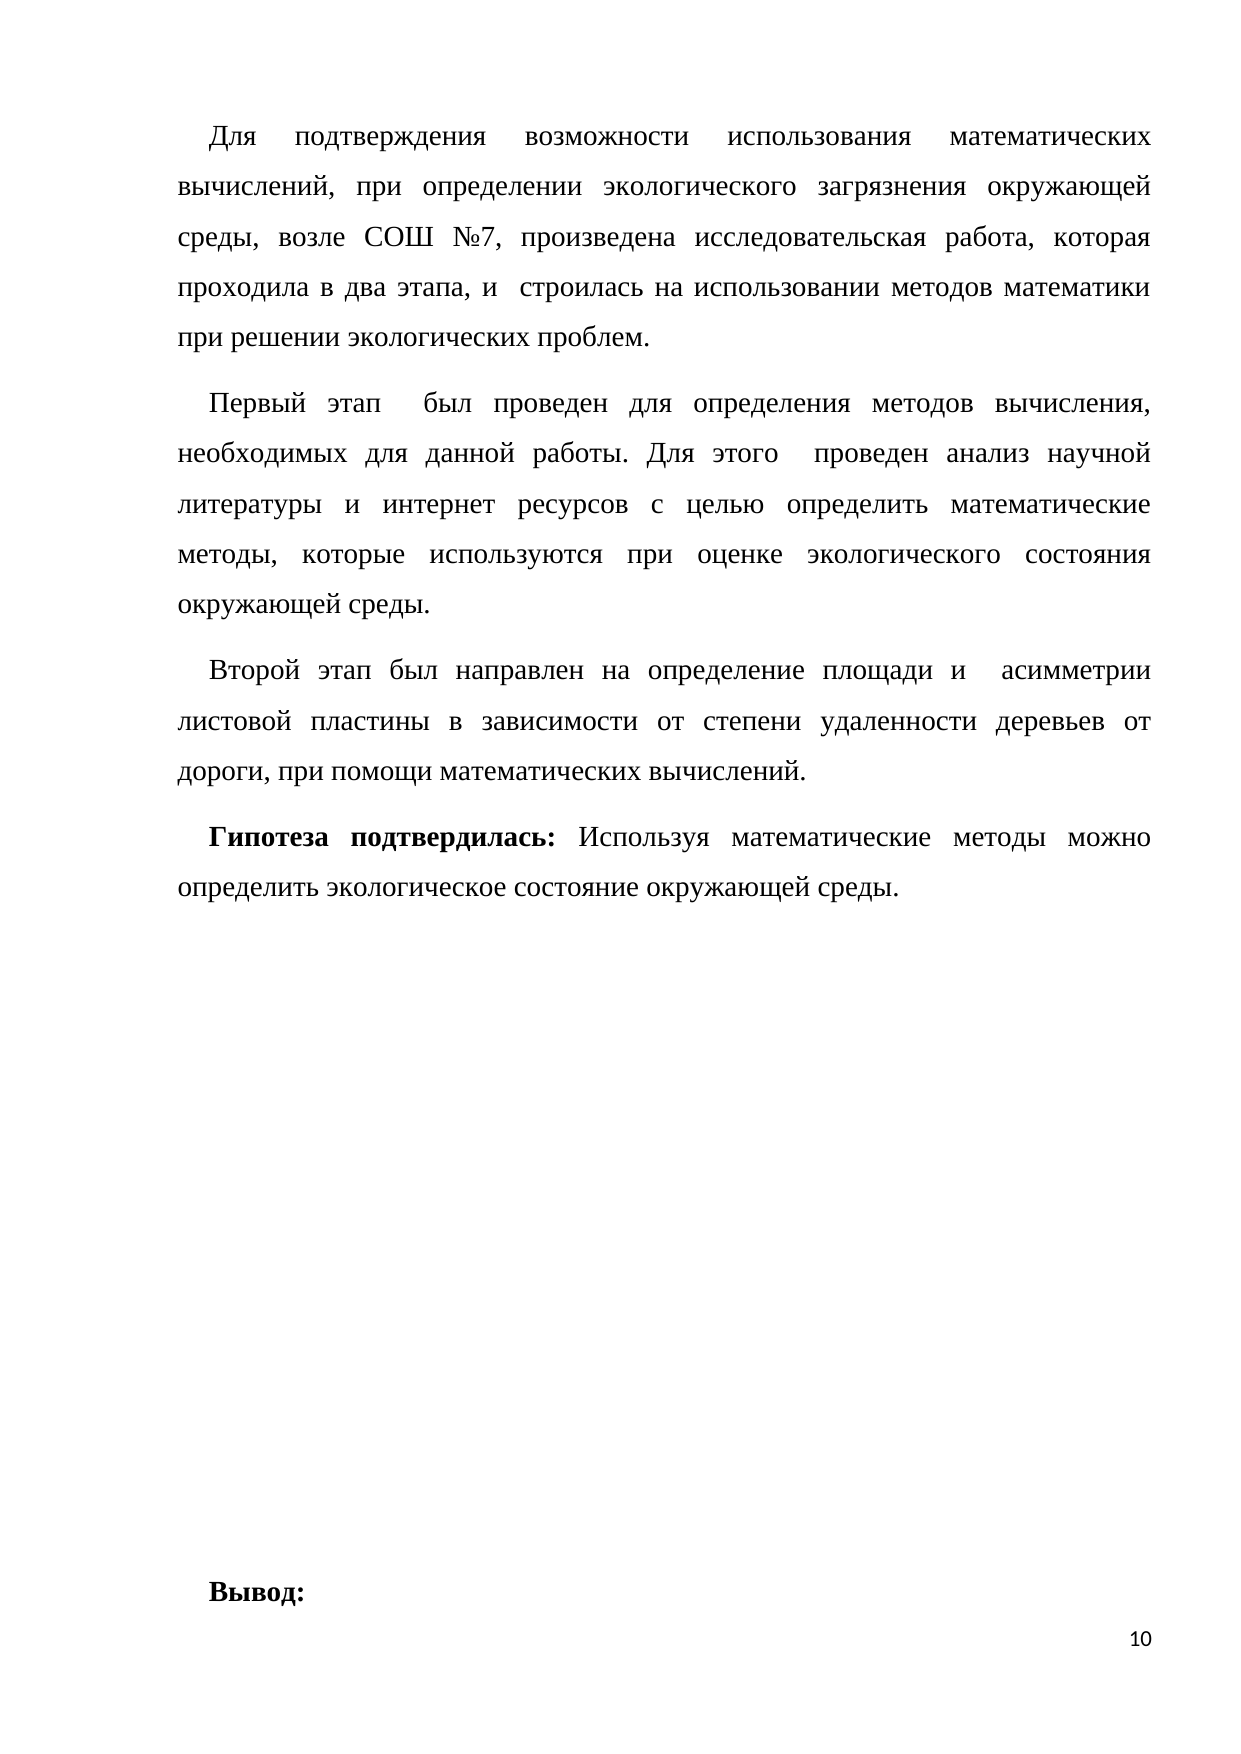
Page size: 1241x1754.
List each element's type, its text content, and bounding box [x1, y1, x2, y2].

text Первый этап был проведен для определения методов вычисления, необходимых для данной работы. Для этого проведен анализ научной литературы и интернет ресурсов с целью определить математические методы, которые используются при оценке экологического состояния окружающей среды. [177, 385, 1152, 620]
text Второй этап был направлен на определение площади и асимметрии листовой пластины в зависимости от степени удаленности деревьев от дороги, при помощи математических вычислений. [177, 652, 1152, 787]
text Для подтверждения возможности использования математических вычислений, при определении экологического загрязнения окружающей среды, возле СОШ №7, произведена исследовательская работа, которая проходила в два этапа, и строилась на использовании методов математики при решении экологических проблем. [177, 118, 1152, 353]
text Вывод: [177, 1574, 1152, 1607]
text Гипотеза подтвердилась: Используя математические методы можно определить экологическое состояние окружающей среды. [177, 819, 1152, 903]
